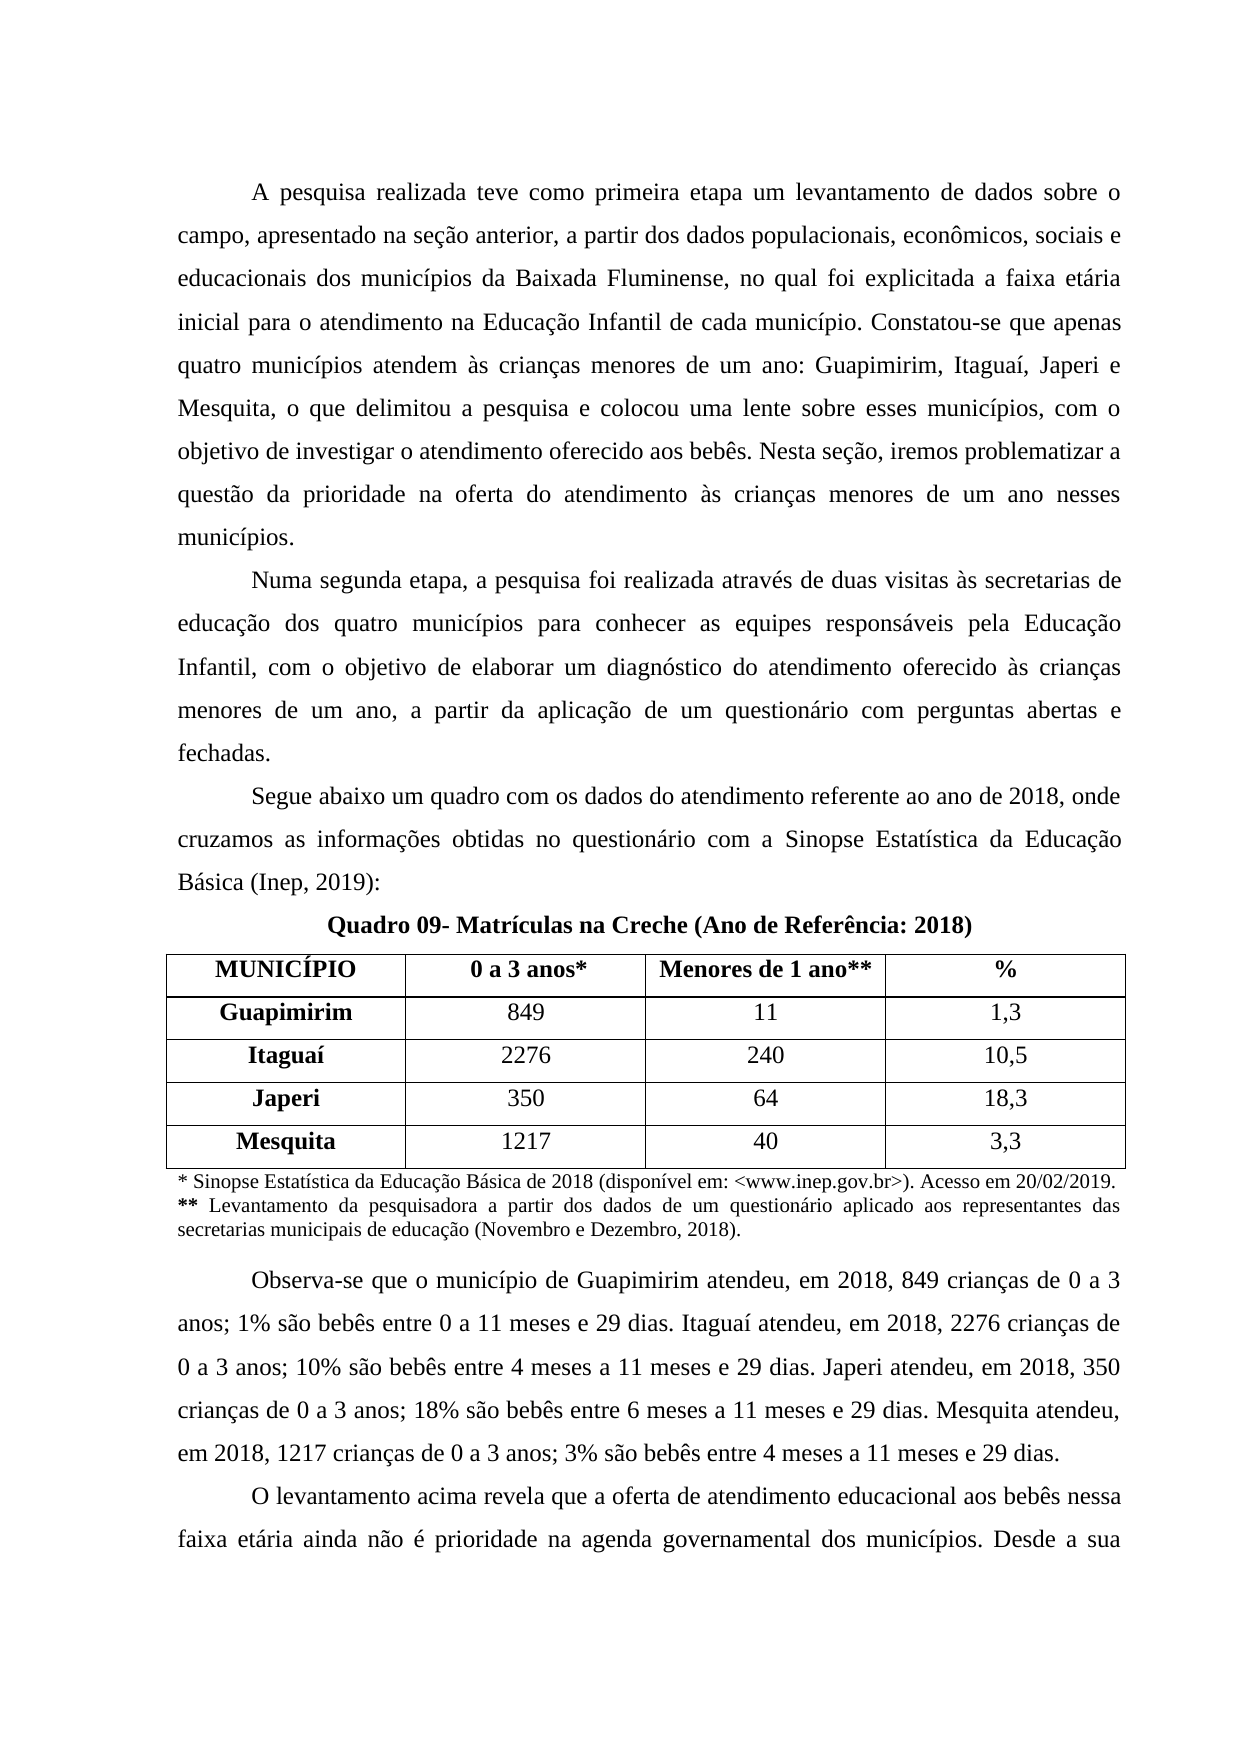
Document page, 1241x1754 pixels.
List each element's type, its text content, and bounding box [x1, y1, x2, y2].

table_header Menores de 1 ano** [646, 955, 885, 996]
table_cell 1217 [406, 1126, 645, 1168]
table_cell Mesquita [167, 1126, 405, 1168]
text * Sinopse Estatística da Educação Básica de 2018 (disponível em: <www.inep.gov.br>). Acesso em 20/02/2019. [177, 1169, 1122, 1193]
table_cell 11 [646, 998, 885, 1039]
table_header 0 a 3 anos* [406, 955, 645, 996]
table_cell 64 [646, 1083, 885, 1125]
table_header % [886, 955, 1125, 996]
table_cell 10,5 [886, 1040, 1125, 1082]
table_cell 40 [646, 1126, 885, 1168]
text Quadro 09- Matrículas na Creche (Ano de Referência: 2018) [177, 910, 1122, 939]
table_cell 240 [646, 1040, 885, 1082]
table_cell Japeri [167, 1083, 405, 1125]
text ** Levantamento da pesquisadora a partir dos dados de um questionário aplicado aos representantes das secretarias municipais de educação (Novembro e Dezembro, 2018). [177, 1193, 1122, 1241]
table_cell 1,3 [886, 998, 1125, 1039]
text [177, 1481, 1122, 1553]
text Segue abaixo um quadro com os dados do atendimento referente ao ano de 2018, onde cruzamos as informações obtidas no questionário com a Sinopse Estatística da Educação Básica (Inep, 2019): [177, 781, 1122, 896]
table_cell 18,3 [886, 1083, 1125, 1125]
text A pesquisa realizada teve como primeira etapa um levantamento de dados sobre o campo, apresentado na seção anterior, a partir dos dados populacionais, econômicos, sociais e educacionais dos municípios da Baixada Fluminense, no qual foi explicitada a faixa etária inicial para o atendimento na Educação Infantil de cada município. Constatou-se que apenas quatro municípios atendem às crianças menores de um ano: Guapimirim, Itaguaí, Japeri e Mesquita, o que delimitou a pesquisa e colocou uma lente sobre esses municípios, com o objetivo de investigar o atendimento oferecido aos bebês. Nesta seção, iremos problematizar a questão da prioridade na oferta do atendimento às crianças menores de um ano nesses municípios. [177, 177, 1122, 551]
table_cell 3,3 [886, 1126, 1125, 1168]
text Numa segunda etapa, a pesquisa foi realizada através de duas visitas às secretarias de educação dos quatro municípios para conhecer as equipes responsáveis pela Educação Infantil, com o objetivo de elaborar um diagnóstico do atendimento oferecido às crianças menores de um ano, a partir da aplicação de um questionário com perguntas abertas e fechadas. [177, 565, 1122, 767]
text Observa-se que o município de Guapimirim atendeu, em 2018, 849 crianças de 0 a 3 anos; 1% são bebês entre 0 a 11 meses e 29 dias. Itaguaí atendeu, em 2018, 2276 crianças de 0 a 3 anos; 10% são bebês entre 4 meses a 11 meses e 29 dias. Japeri atendeu, em 2018, 350 crianças de 0 a 3 anos; 18% são bebês entre 6 meses a 11 meses e 29 dias. Mesquita atendeu, em 2018, 1217 crianças de 0 a 3 anos; 3% são bebês entre 4 meses a 11 meses e 29 dias. [177, 1265, 1122, 1467]
table_cell 2276 [406, 1040, 645, 1082]
table_header MUNICÍPIO [167, 955, 405, 996]
table_cell 350 [406, 1083, 645, 1125]
table_cell Itaguaí [167, 1040, 405, 1082]
table_cell 849 [406, 998, 645, 1039]
table_cell Guapimirim [167, 998, 405, 1039]
